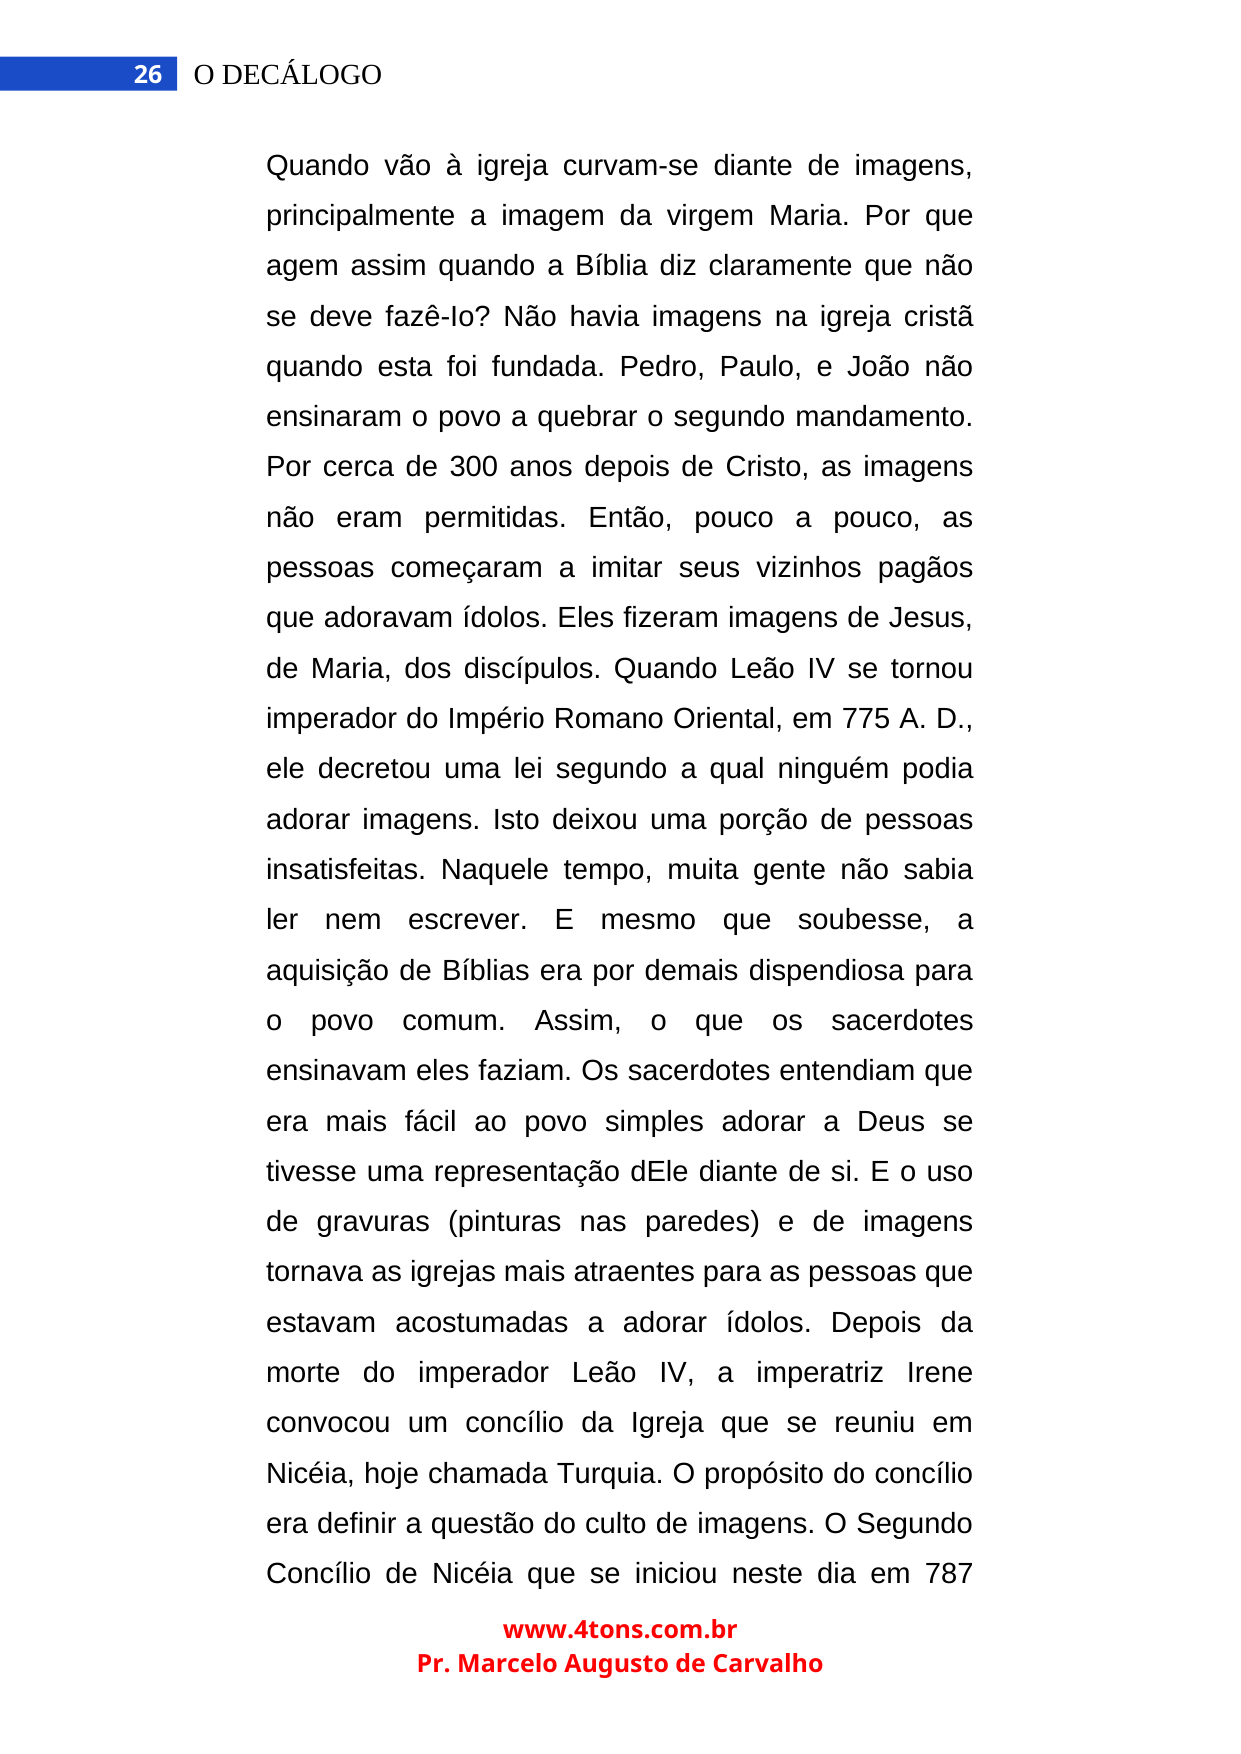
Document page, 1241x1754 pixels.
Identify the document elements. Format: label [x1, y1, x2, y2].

text [266, 148, 974, 1590]
